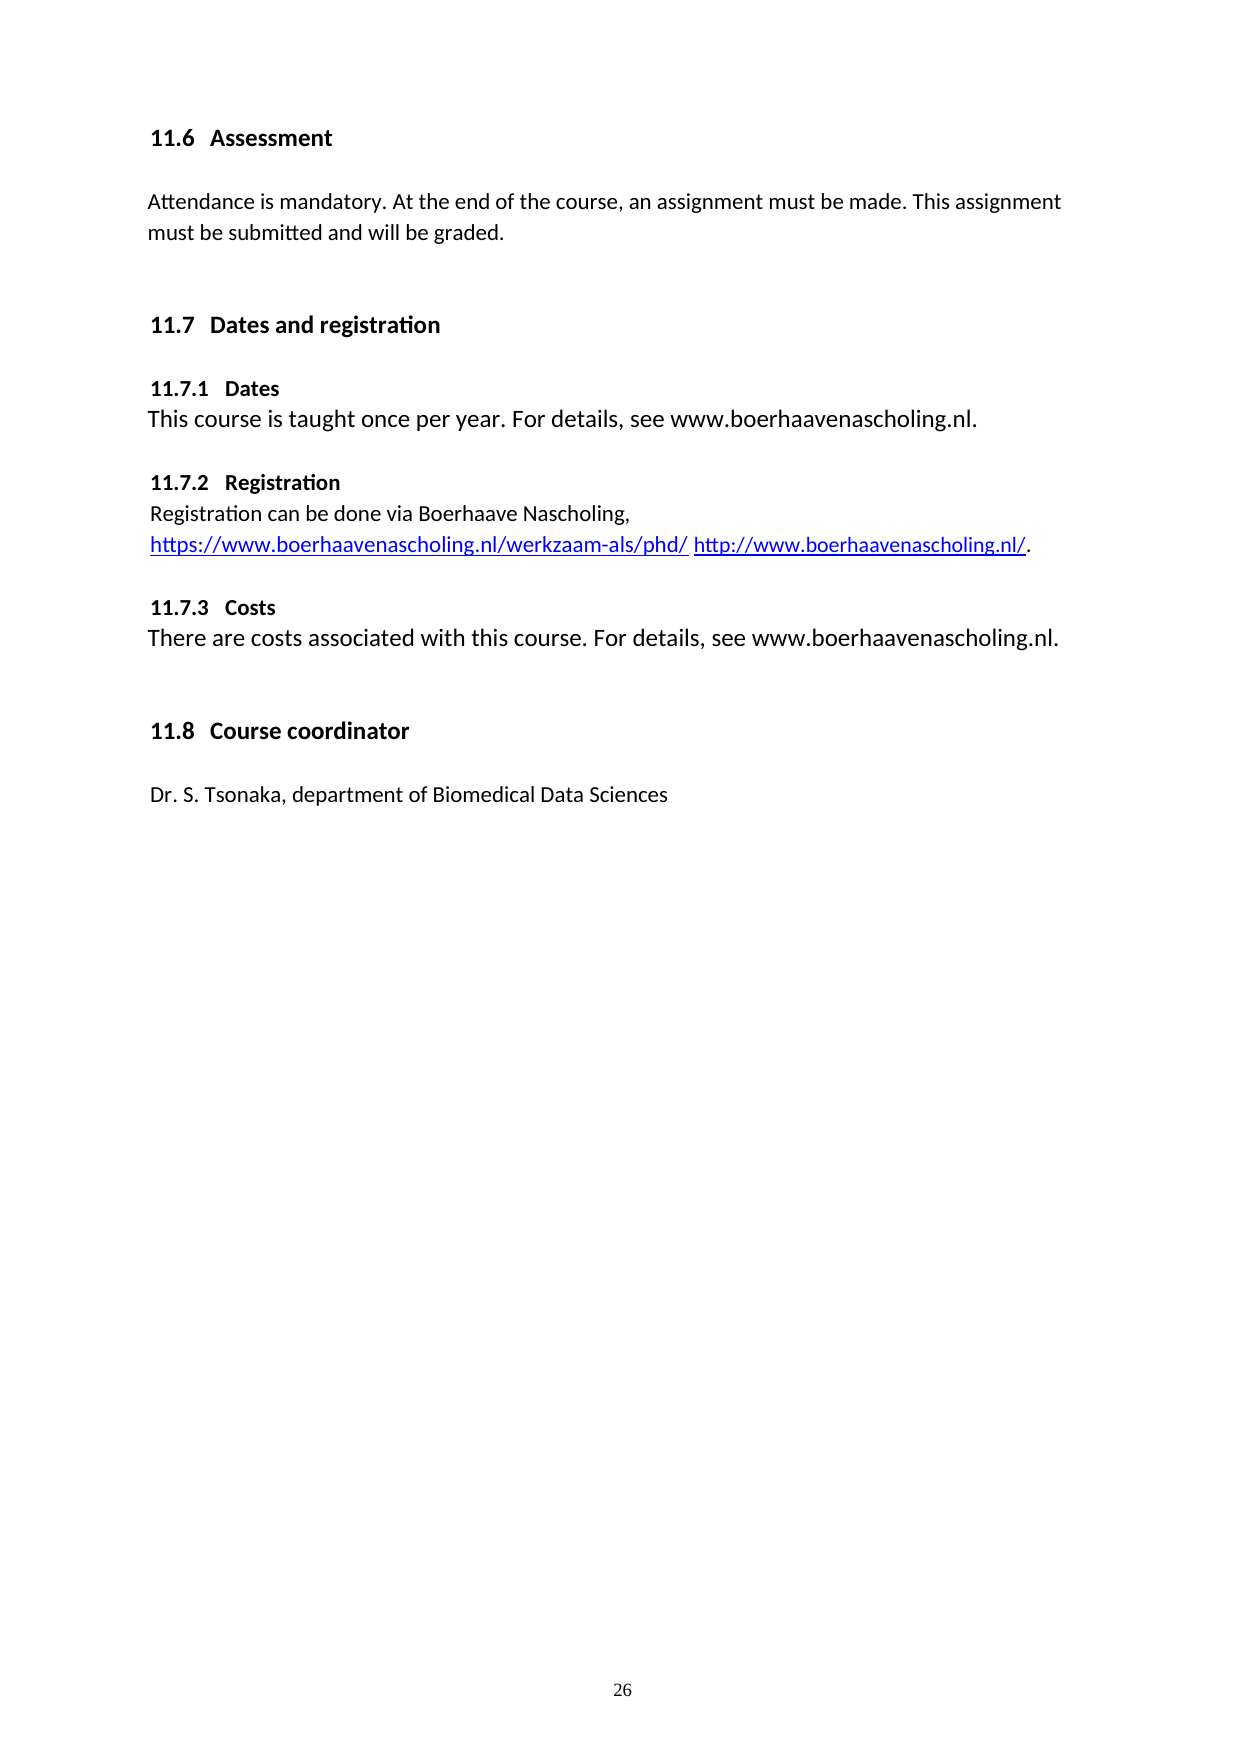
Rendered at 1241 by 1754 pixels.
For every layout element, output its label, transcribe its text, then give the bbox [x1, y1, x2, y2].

subtitle Dates [150, 371, 1090, 402]
text This course is taught once per year. For details, see www.boerhaavenascholing.nl. [147, 402, 1090, 433]
text Dr. S. Tsonaka, department of Biomedical Data Sciences [150, 777, 1090, 808]
subtitle Assessment [150, 121, 1090, 152]
subtitle Registration [150, 465, 1090, 496]
text There are costs associated with this course. For details, see www.boerhaavenascholing.nl. [147, 621, 1090, 652]
text Registration can be done via Boerhaave Nascholing, https://www.boerhaavenascholing.nl/werkzaam-als/phd/ http://www.boerhaavenascholing.nl/. [150, 496, 1090, 558]
subtitle Costs [150, 590, 1090, 621]
subtitle Course coordinator [150, 715, 1090, 746]
text Attendance is mandatory. At the end of the course, an assignment must be made. This assignment must be submitted and will be graded. [147, 183, 1090, 246]
subtitle Dates and registration [150, 308, 1090, 340]
